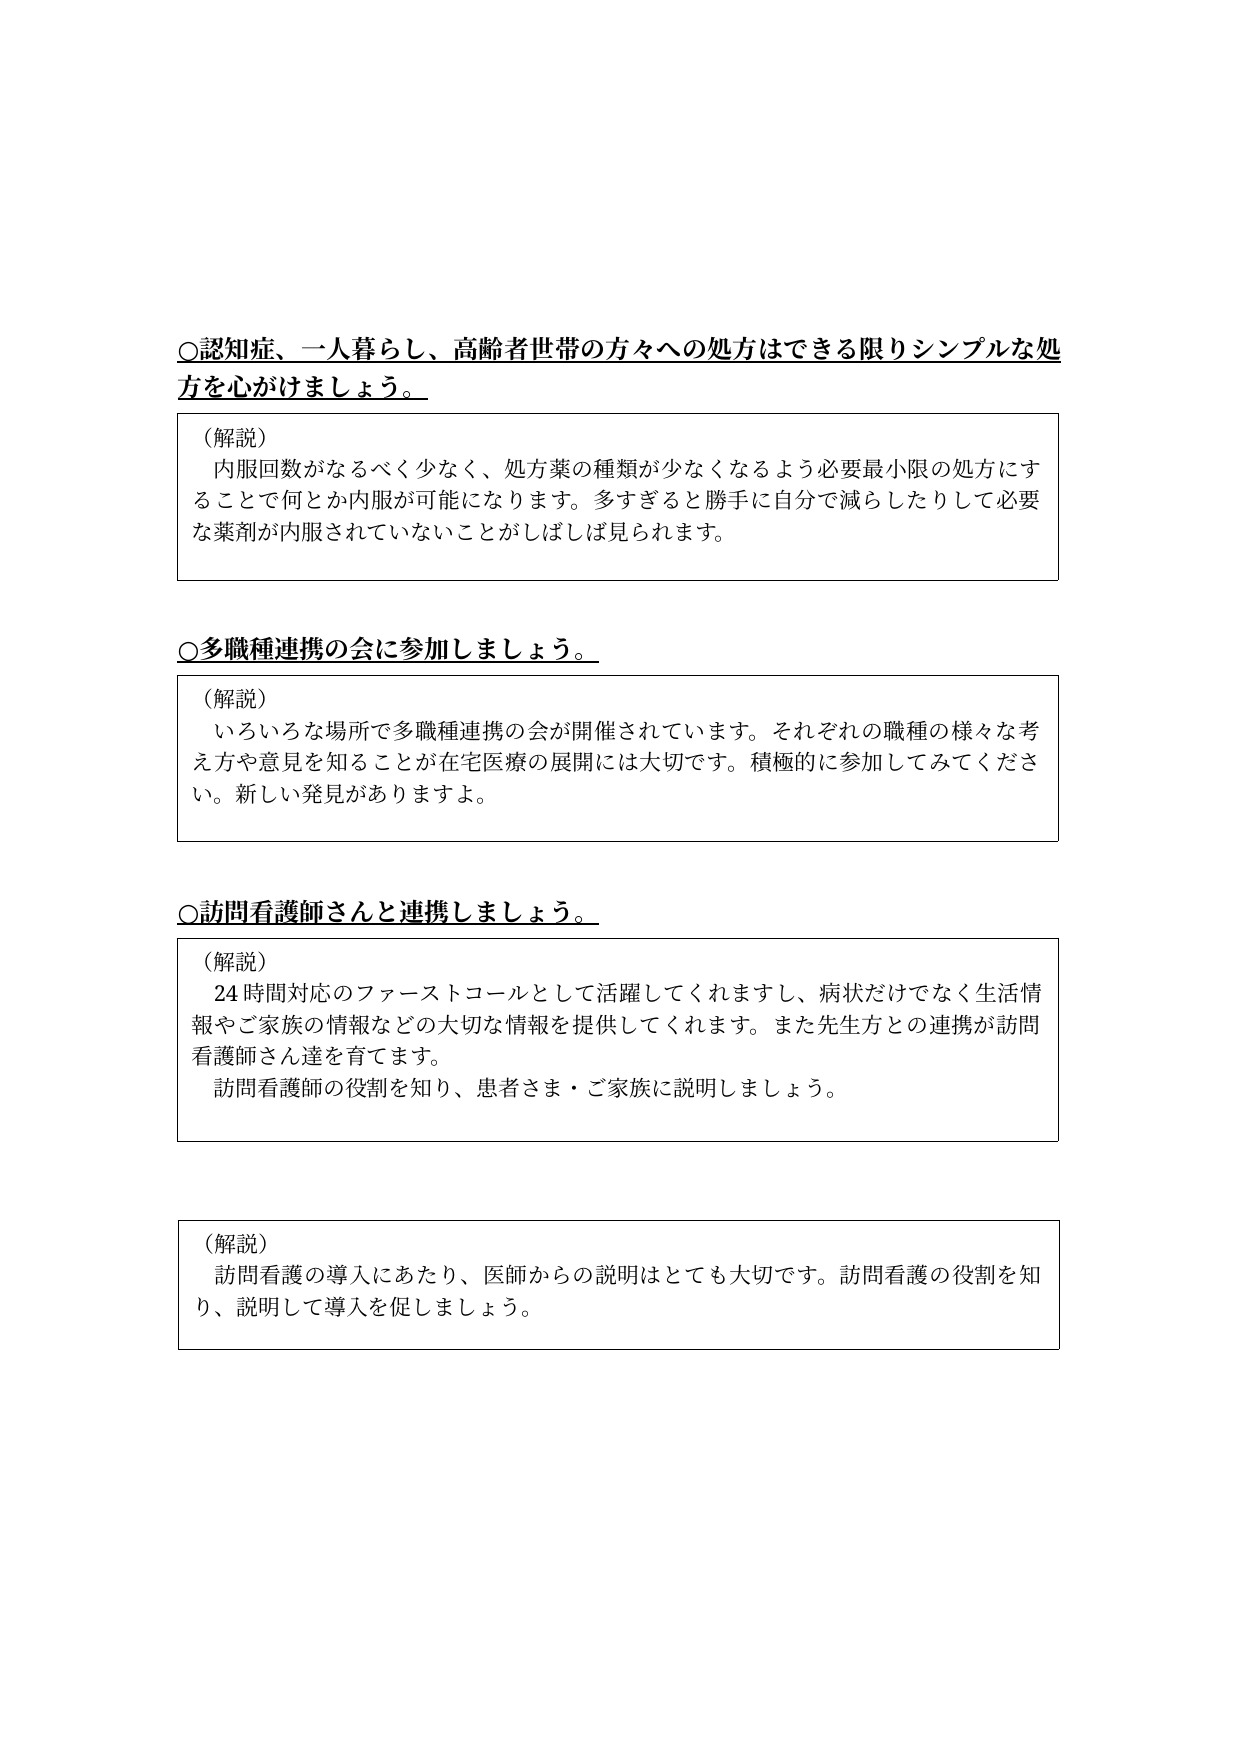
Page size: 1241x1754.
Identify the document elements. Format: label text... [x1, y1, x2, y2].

text ○認知症、一人暮らし、高齢者世帯の方々への処方はできる限りシンプルな処方を心がけましょう。 [177, 329, 1063, 404]
text ○多職種連携の会に参加しましょう。 [177, 629, 1063, 667]
text ○訪問看護師さんと連携しましょう。 [177, 892, 1063, 929]
